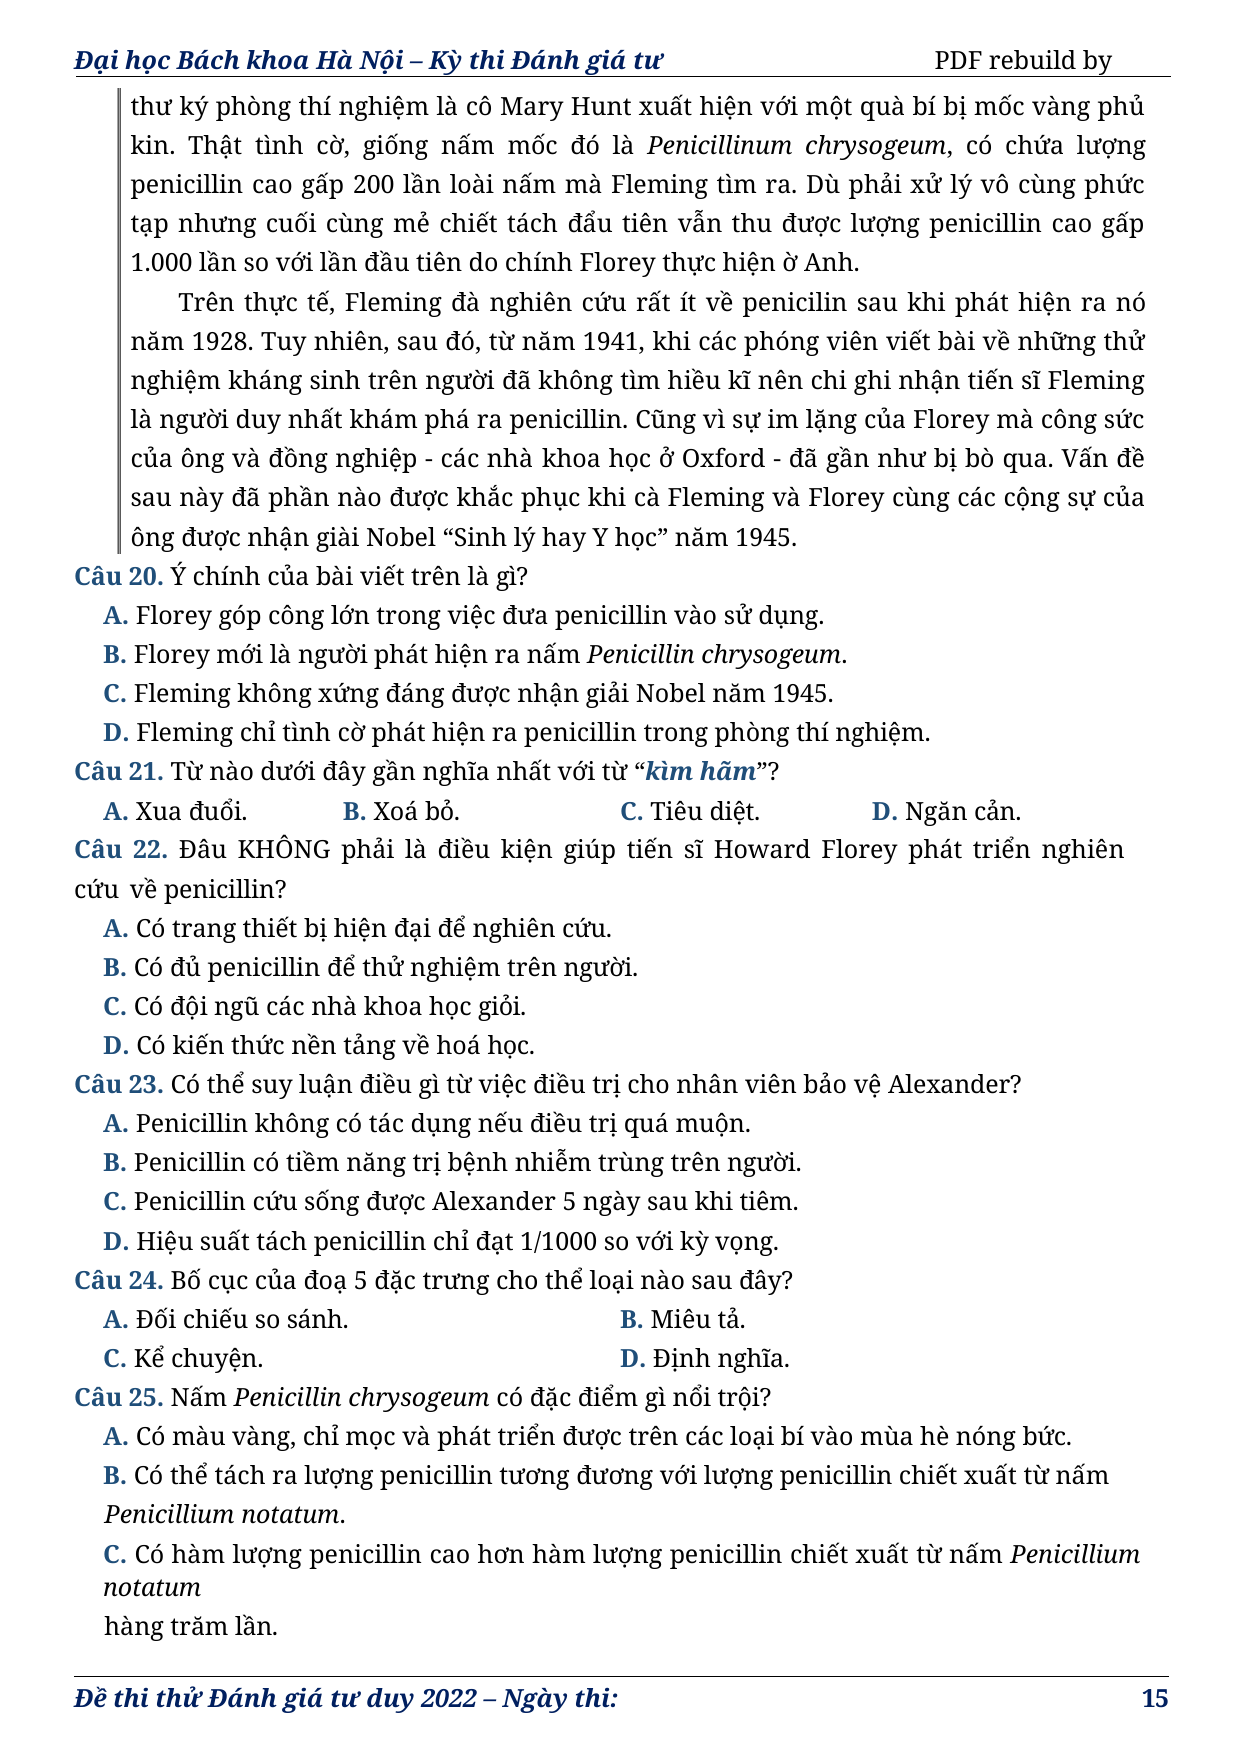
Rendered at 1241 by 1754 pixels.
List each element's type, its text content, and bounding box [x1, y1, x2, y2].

text thư ký phòng thí nghiệm là cô Mary Hunt xuất hiện với một quà bí bị mốc vàng phủ kin. Thật tình cờ, giống nấm mốc đó là Penicillinum chrysogeum, có chứa lượng penicillin cao gấp 200 lần loài nấm mà Fleming tìm ra. Dù phải xử lý vô cùng phức tạp nhưng cuối cùng mẻ chiết tách đẩu tiên vẫn thu được lượng penicillin cao gấp 1.000 lần so với lần đầu tiên do chính Florey thực hiện ờ Anh. [130, 88, 1146, 279]
text Trên thực tế, Fleming đà nghiên cứu rất ít về penicilin sau khi phát hiện ra nó năm 1928. Tuy nhiên, sau đó, từ năm 1941, khi các phóng viên viết bài về những thử nghiệm kháng sinh trên người đã không tìm hiều kĩ nên chi ghi nhận tiến sĩ Fleming là người duy nhất khám phá ra penicillin. Cũng vì sự im lặng của Florey mà công sức của ông và đồng nghiệp - các nhà khoa học ở Oxford - đã gần như bị bò qua. Vấn đề sau này đã phần nào được khắc phục khi cà Fleming và Florey cùng các cộng sự của ông được nhận giài Nobel “Sinh lý hay Y học” năm 1945. [130, 284, 1146, 553]
text Câu 23. Có thể suy luận điều gì từ việc điều trị cho nhân viên bảo vệ Alexander? [74, 1067, 1178, 1101]
text B. Florey mới là người phát hiện ra nấm Penicillin chrysogeum. [103, 637, 1178, 671]
text Câu 24. Bố cục của đoạ 5 đặc trưng cho thể loại nào sau đây? [74, 1262, 1178, 1296]
text A. Xua đuổi. B. Xoá bỏ. C. Tiêu diệt. D. Ngăn cản. [103, 793, 1178, 827]
text C. Có đội ngũ các nhà khoa học giỏi. [103, 988, 1178, 1022]
text Câu 22. Đâu KHÔNG phải là điều kiện giúp tiến sĩ Howard Florey phát triển nghiên cứu về penicillin? [74, 832, 1178, 905]
text D. Hiệu suất tách penicillin chỉ đạt 1/1000 so với kỳ vọng. [103, 1223, 1178, 1257]
text B. Có thể tách ra lượng penicillin tương đương với lượng penicillin chiết xuất từ nấm Penicillium notatum. [103, 1458, 1178, 1531]
text Câu 25. Nấm Penicillin chrysogeum có đặc điểm gì nổi trội? [74, 1379, 1178, 1414]
text Câu 21. Từ nào dưới đây gần nghĩa nhất với từ “kìm hãm”? [74, 754, 1178, 788]
text C. Fleming không xứng đáng được nhận giải Nobel năm 1945. [103, 676, 1178, 710]
text C. Kể chuyện. D. Định nghĩa. [103, 1341, 1178, 1374]
text A. Đối chiếu so sánh. B. Miêu tả. [103, 1301, 1178, 1335]
text C. Có hàm lượng penicillin cao hơn hàm lượng penicillin chiết xuất từ nấm Penicillium notatum [103, 1536, 1178, 1603]
text C. Penicillin cứu sống được Alexander 5 ngày sau khi tiêm. [103, 1184, 1178, 1218]
text hàng trăm lần. [104, 1609, 1178, 1643]
text A. Có trang thiết bị hiện đại để nghiên cứu. [103, 911, 1178, 944]
text B. Có đủ penicillin để thử nghiệm trên người. [103, 949, 1178, 983]
text A. Có màu vàng, chỉ mọc và phát triển được trên các loại bí vào mùa hè nóng bức. [103, 1419, 1178, 1453]
text D. Có kiến thức nền tảng về hoá học. [103, 1027, 1178, 1062]
text Câu 20. Ý chính của bài viết trên là gì? [74, 558, 1178, 592]
text A. Penicillin không có tác dụng nếu điều trị quá muộn. [103, 1106, 1178, 1140]
text A. Florey góp công lớn trong việc đưa penicillin vào sử dụng. [103, 597, 1178, 631]
text D. Fleming chỉ tình cờ phát hiện ra penicillin trong phòng thí nghiệm. [103, 715, 1178, 749]
text B. Penicillin có tiềm năng trị bệnh nhiễm trùng trên người. [103, 1145, 1178, 1179]
